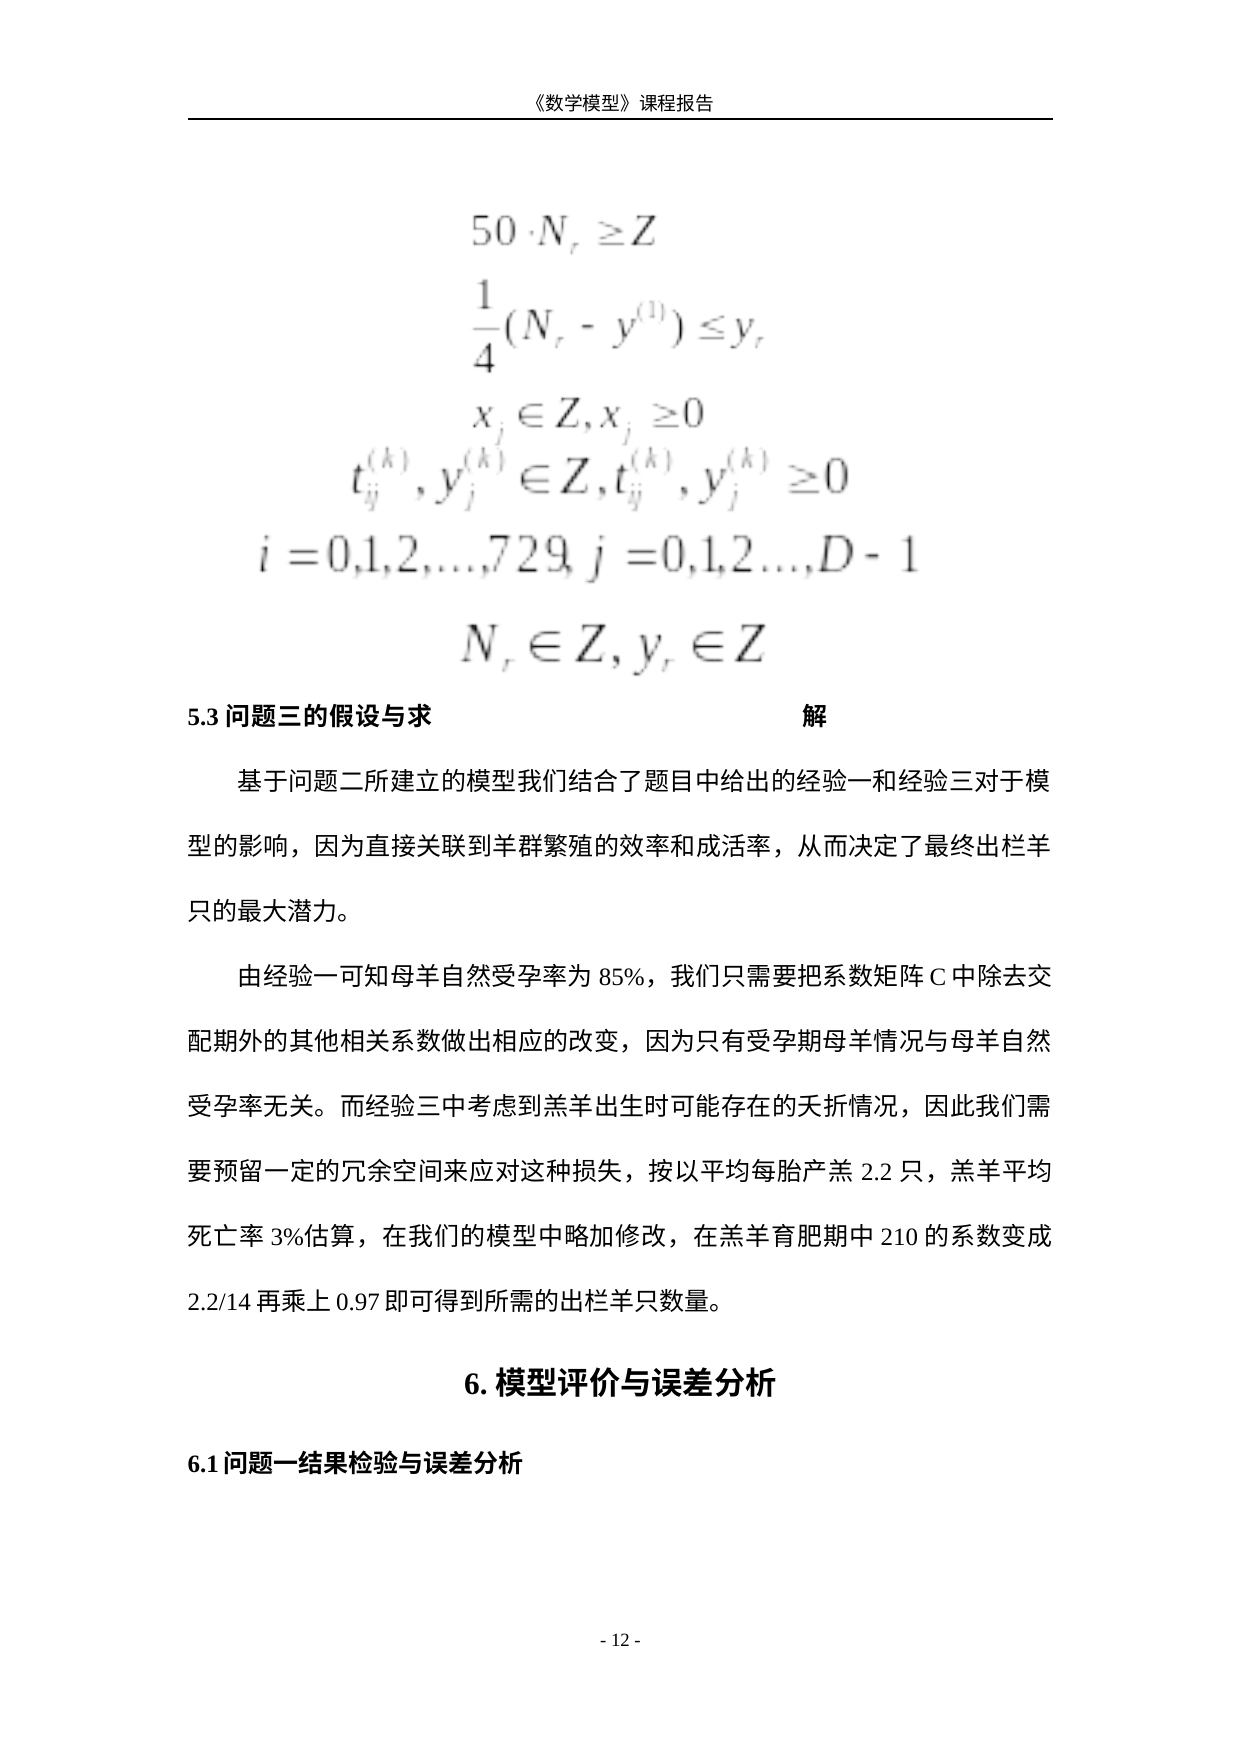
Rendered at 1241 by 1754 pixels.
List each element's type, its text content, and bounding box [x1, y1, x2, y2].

text 6. 模型评价与误差分析 [187, 1348, 1053, 1413]
text 5.3问题三的假设与求解 [187, 682, 1053, 747]
text 基于问题二所建立的模型我们结合了题目中给出的经验一和经验三对于模型的影响，因为直接关联到羊群繁殖的效率和成活率，从而决定了最终出栏羊只的最大潜力。 [187, 747, 1053, 942]
text 6.1问题一结果检验与误差分析 [187, 1429, 1053, 1494]
text 由经验一可知母羊自然受孕率为85%，我们只需要把系数矩阵C中除去交配期外的其他相关系数做出相应的改变，因为只有受孕期母羊情况与母羊自然受孕率无关。而经验三中考虑到羔羊出生时可能存在的夭折情况，因此我们需要预留一定的冗余空间来应对这种损失，按以平均每胎产羔 2.2 只，羔羊平均死亡率3%估算，在我们的模型中略加修改，在羔羊育肥期中210的系数变成2.2/14再乘上0.97即可得到所需的出栏羊只数量。 [187, 942, 1053, 1332]
